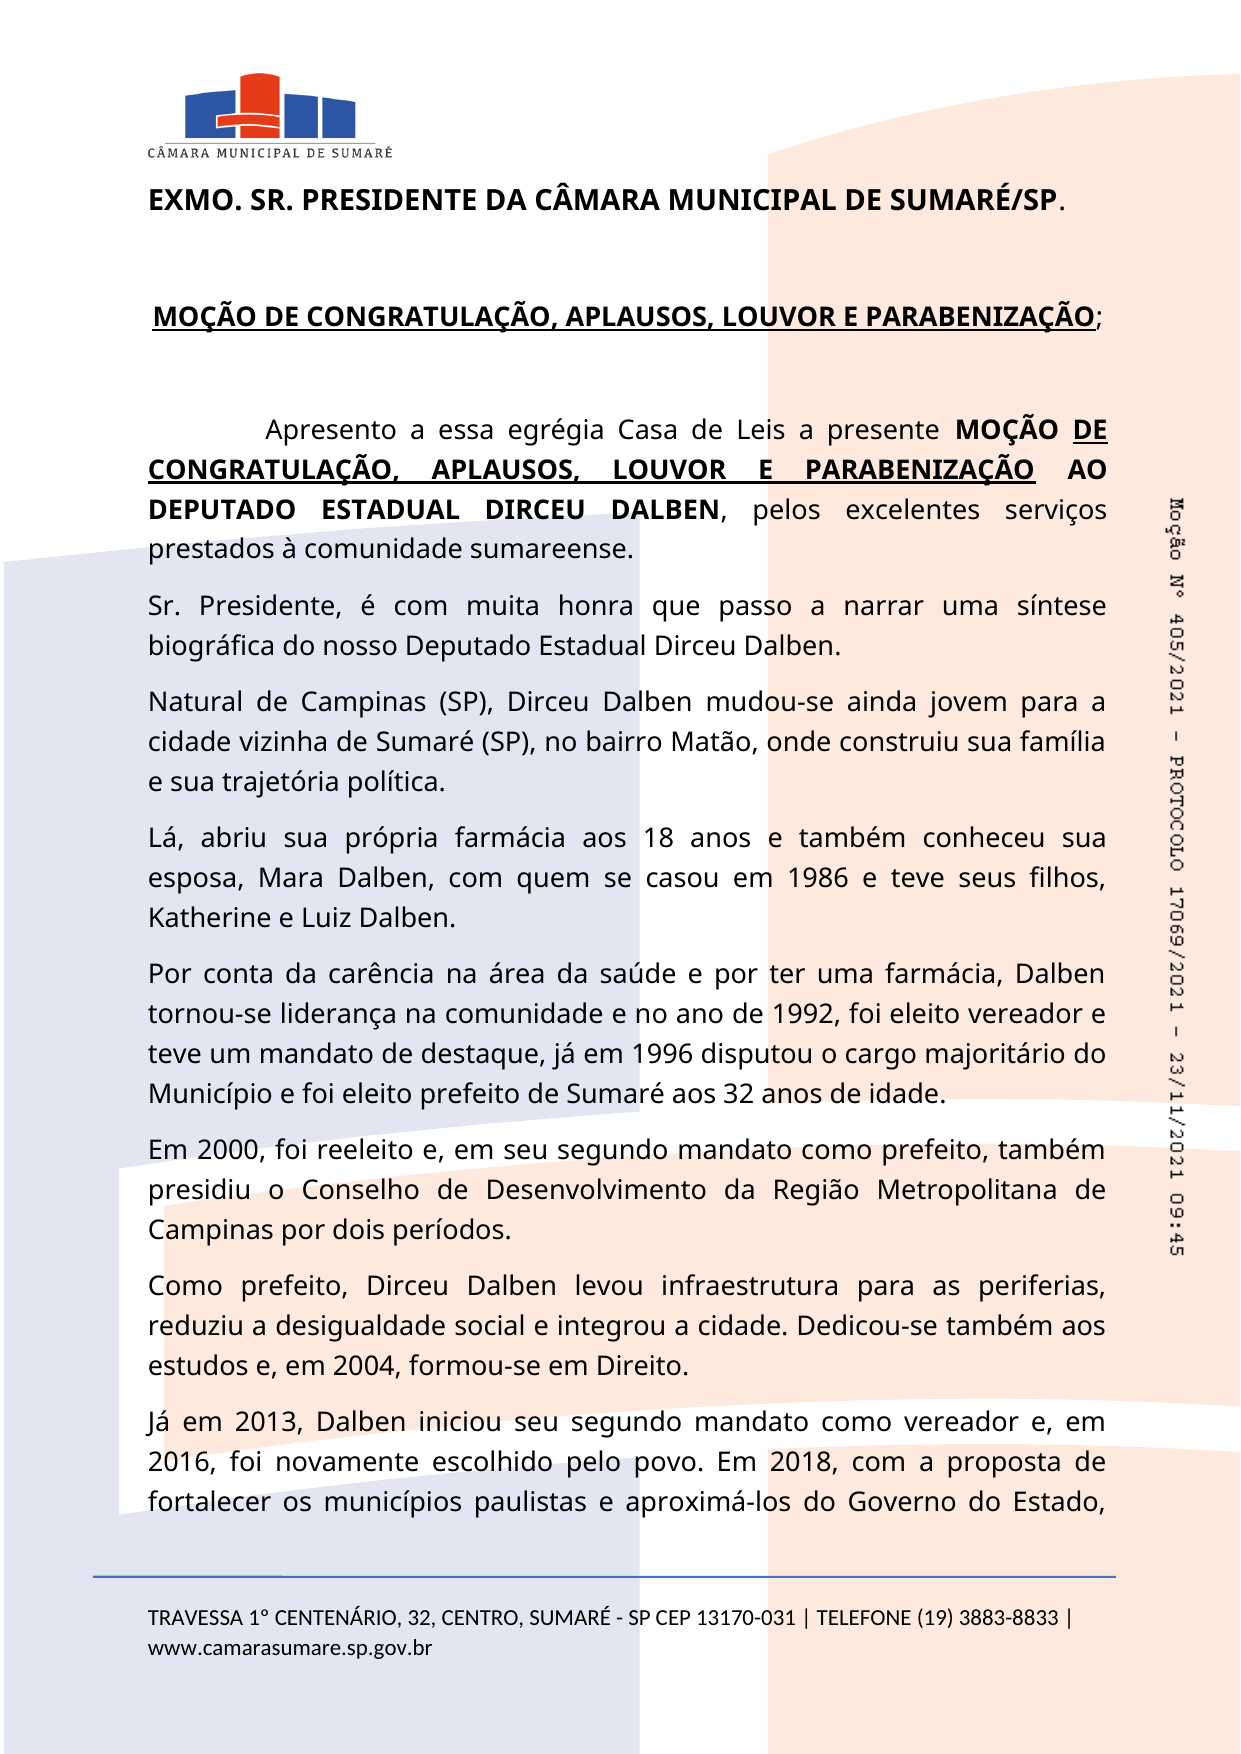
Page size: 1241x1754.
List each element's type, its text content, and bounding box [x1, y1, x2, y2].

text EXMO. SR. PRESIDENTE DA CÂMARA MUNICIPAL DE SUMARÉ/SP. [148, 179, 1107, 218]
text MOÇÃO DE CONGRATULAÇÃO, APLAUSOS, LOUVOR E PARABENIZAÇÃO; [148, 298, 1107, 334]
text Em 2000, foi reeleito e, em seu segundo mandato como prefeito, também presidiu o Conselho de Desenvolvimento da Região Metropolitana de Campinas por dois períodos. [148, 1131, 1107, 1247]
text Lá, abriu sua própria farmácia aos 18 anos e também conheceu sua esposa, Mara Dalben, com quem se casou em 1986 e teve seus filhos, Katherine e Luiz Dalben. [148, 819, 1107, 935]
text Por conta da carência na área da saúde e por ter uma farmácia, Dalben tornou-se liderança na comunidade e no ano de 1992, foi eleito vereador e teve um mandato de destaque, já em 1996 disputou o cargo majoritário do Município e foi eleito prefeito de Sumaré aos 32 anos de idade. [148, 955, 1107, 1111]
text Sr. Presidente, é com muita honra que passo a narrar uma síntese biográfica do nosso Deputado Estadual Dirceu Dalben. [148, 586, 1107, 663]
text Natural de Campinas (SP), Dirceu Dalben mudou-se ainda jovem para a cidade vizinha de Sumaré (SP), no bairro Matão, onde construiu sua família e sua trajetória política. [148, 683, 1107, 799]
picture [1142, 494, 1205, 1260]
picture [147, 73, 394, 160]
text Apresento a essa egrégia Casa de Leis a presente MOÇÃO DE CONGRATULAÇÃO, APLAUSOS, LOUVOR E PARABENIZAÇÃO AO DEPUTADO ESTADUAL DIRCEU DALBEN, pelos excelentes serviços prestados à comunidade sumareense. [148, 411, 1107, 567]
text Como prefeito, Dirceu Dalben levou infraestrutura para as periferias, reduziu a desigualdade social e integrou a cidade. Dedicou-se também aos estudos e, em 2004, formou-se em Direito. [148, 1267, 1107, 1383]
